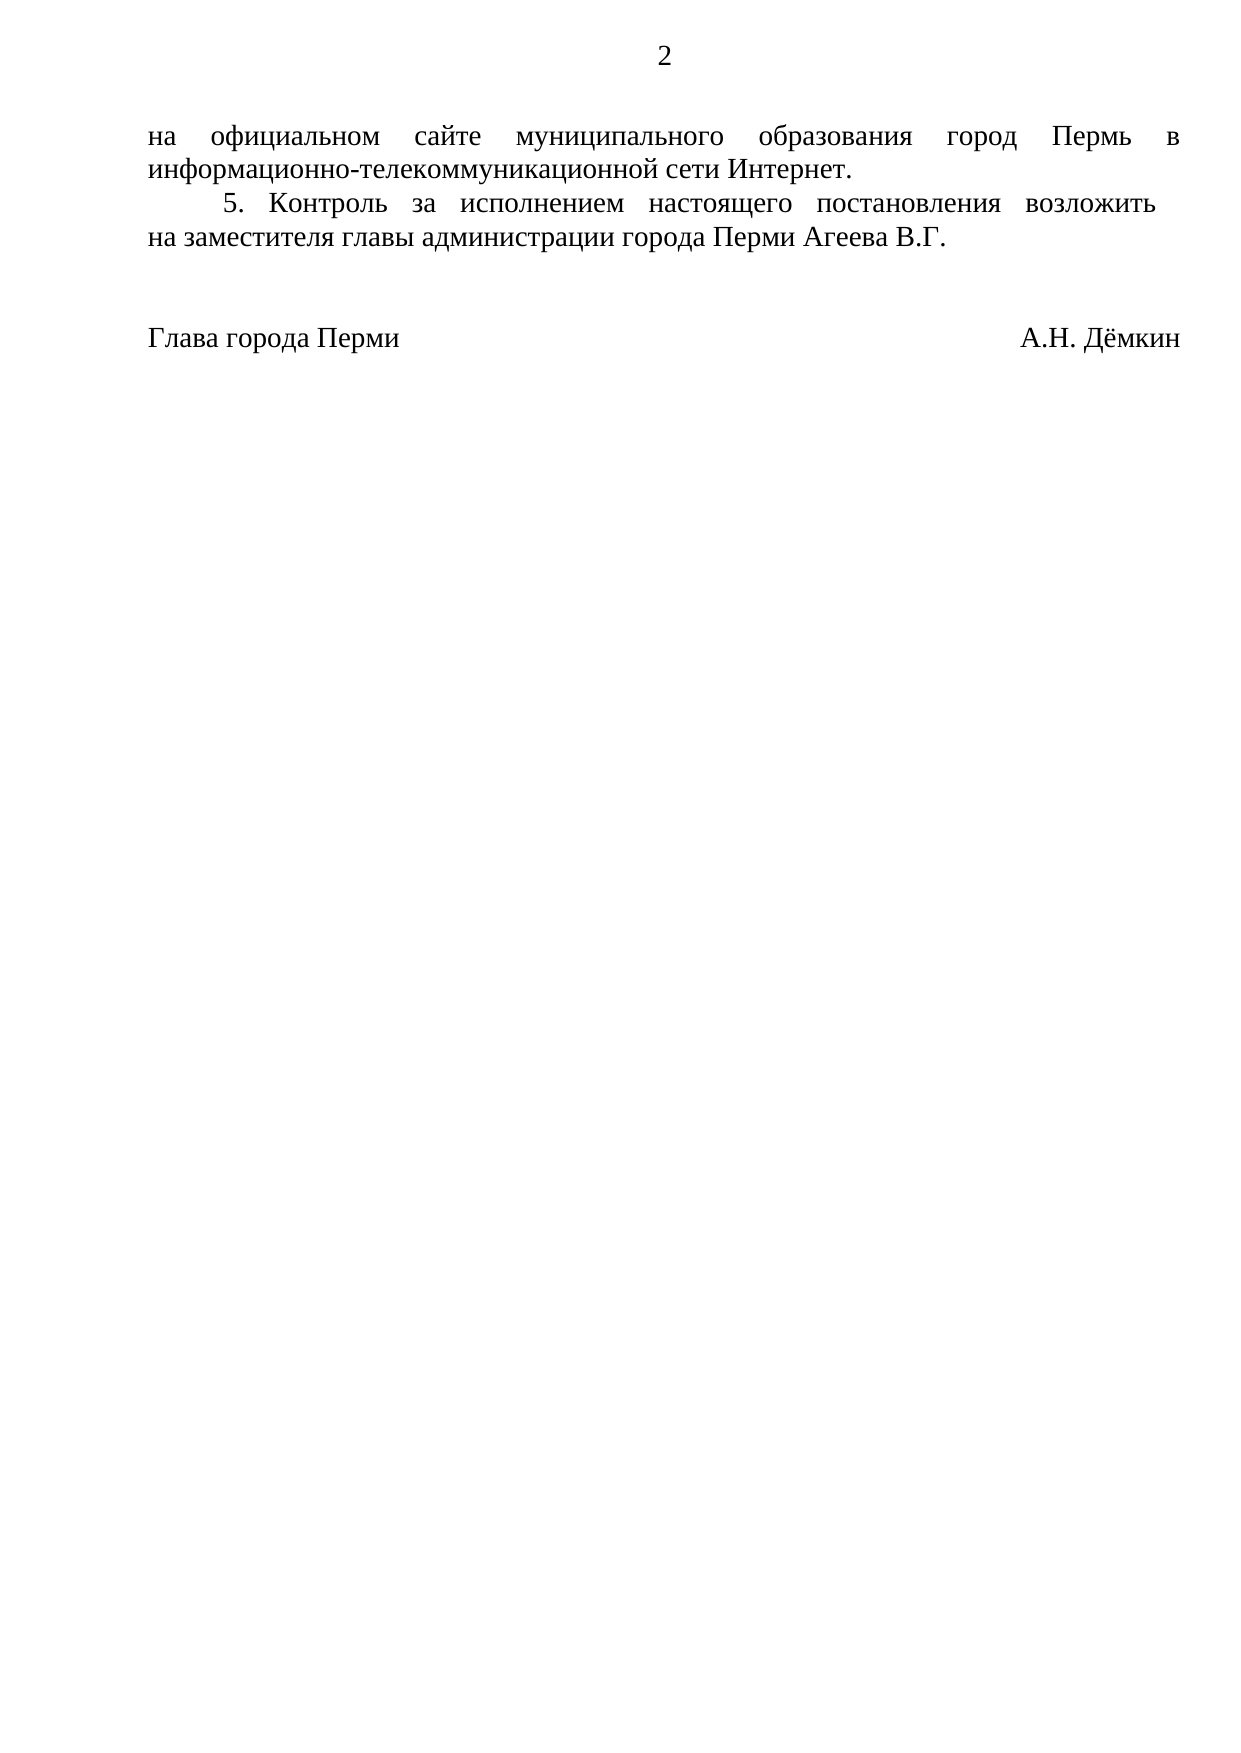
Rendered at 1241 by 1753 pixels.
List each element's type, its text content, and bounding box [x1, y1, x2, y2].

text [148, 118, 1181, 185]
text 5. Контроль за исполнением настоящего постановления возложить на заместителя главы администрации города Перми Агеева В.Г. [148, 185, 1181, 252]
text Глава города Перми А.Н. Дёмкин [148, 327, 1181, 352]
